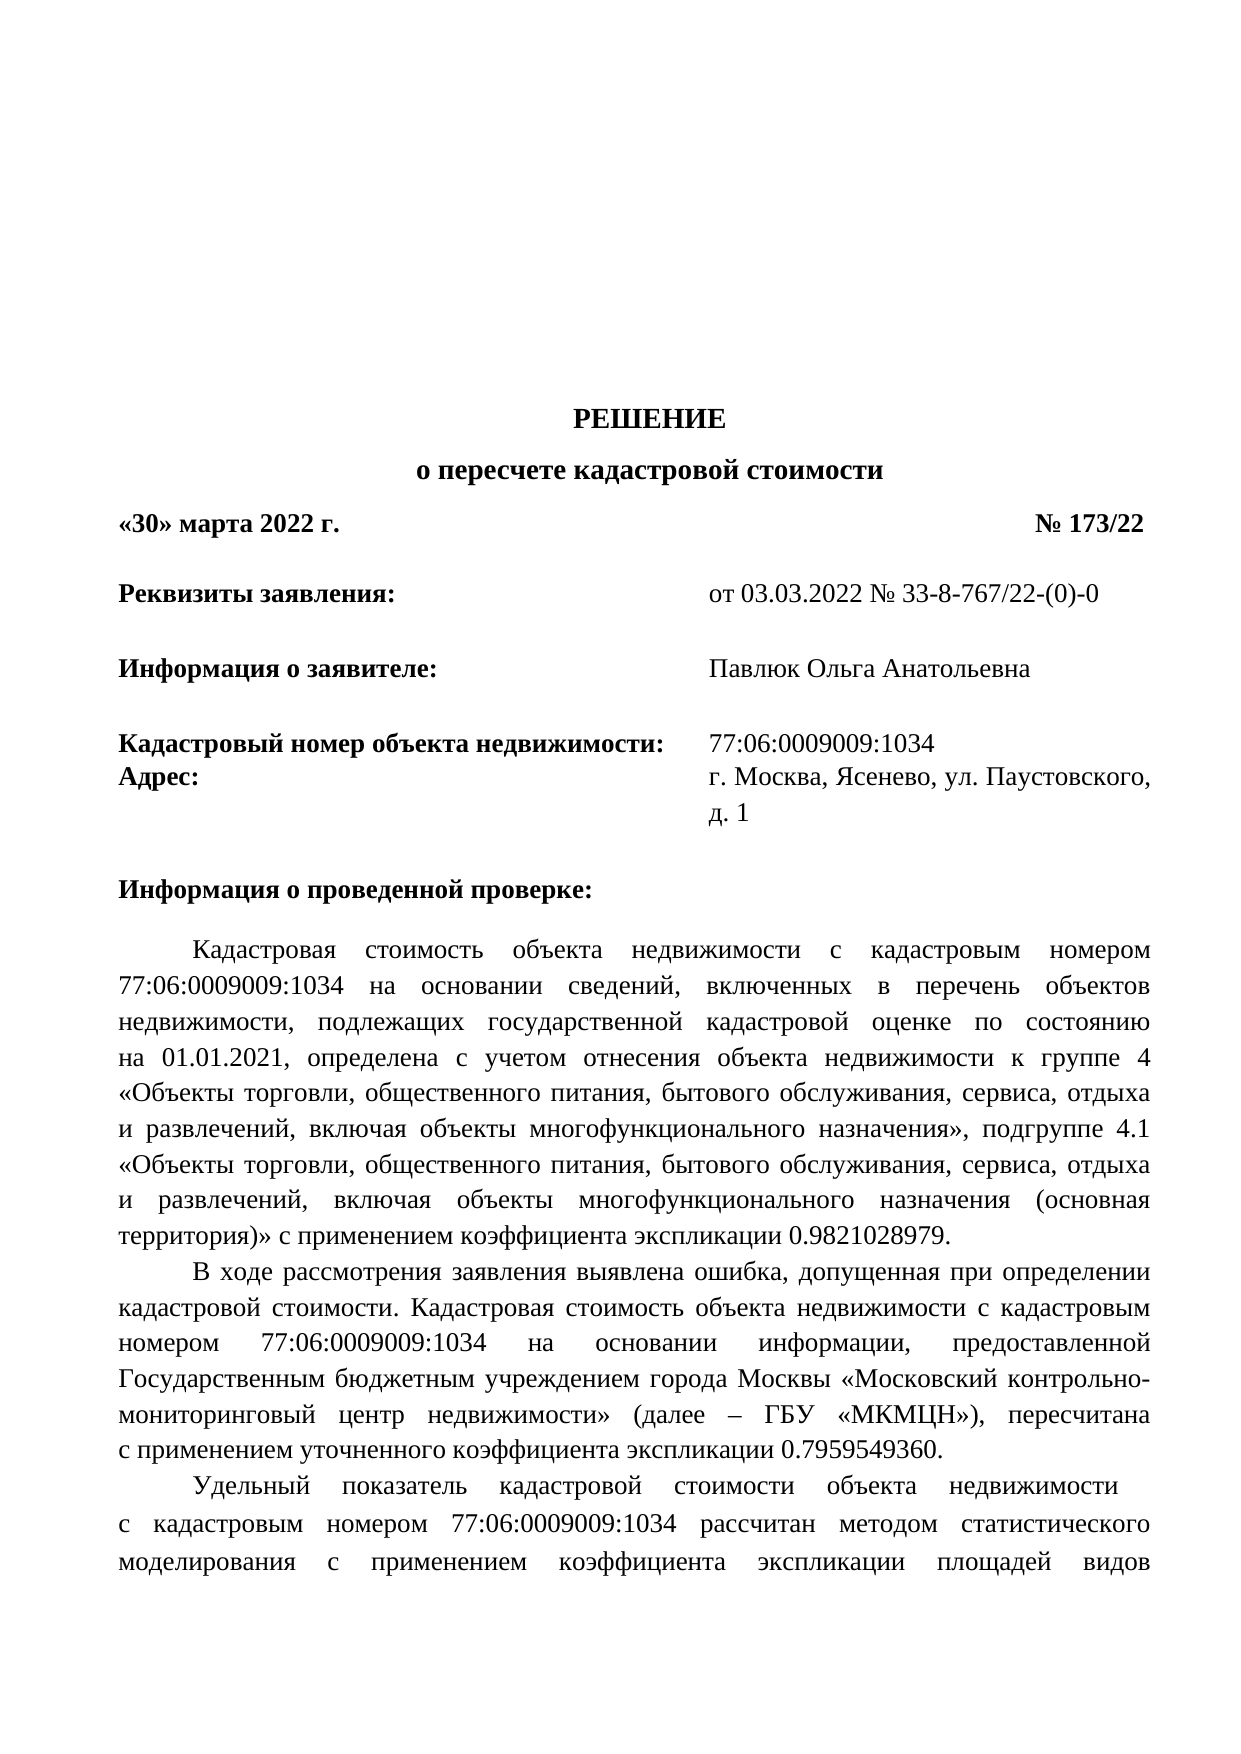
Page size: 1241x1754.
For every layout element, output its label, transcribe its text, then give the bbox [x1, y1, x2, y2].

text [118, 1469, 1152, 1576]
text о пересчете кадастровой стоимости [148, 452, 1152, 486]
text «30» марта 2022 г. № 173/22 [118, 507, 1152, 539]
text Информация о заявителе: Павлюк Ольга Анатольевна [118, 652, 1167, 683]
text Информация о проведенной проверке: [118, 873, 1152, 904]
text РЕШЕНИЕ [148, 401, 1152, 435]
text Адрес: г. Москва, Ясенево, ул. Паустовского, д. 1 [118, 760, 1152, 827]
text Кадастровая стоимость объекта недвижимости с кадастровым номером 77:06:0009009:1034 на основании сведений, включенных в перечень объектов недвижимости, подлежащих государственной кадастровой оценке по состоянию на 01.01.2021, определена c учетом отнесения объекта недвижимости к группе 4 «Объекты торговли, общественного питания, бытового обслуживания, сервиса, отдыха и развлечений, включая объекты многофункционального назначения», подгруппе 4.1 «Объекты торговли, общественного питания, бытового обслуживания, сервиса, отдыха и развлечений, включая объекты многофункционального назначения (основная территория)» с применением коэффициента экспликации 0.9821028979. [118, 933, 1152, 1250]
text В ходе рассмотрения заявления выявлена ошибка, допущенная при определении кадастровой стоимости. Кадастровая стоимость объекта недвижимости с кадастровым номером 77:06:0009009:1034 на основании информации, предоставленной Государственным бюджетным учреждением города Москвы «Московский контрольно-мониторинговый центр недвижимости» (далее – ГБУ «МКМЦН»), пересчитана с применением уточненного коэффициента экспликации 0.7959549360. [118, 1255, 1152, 1465]
text Реквизиты заявления: от 03.03.2022 № 33-8-767/22-(0)-0 [118, 577, 1152, 608]
text Кадастровый номер объекта недвижимости: 77:06:0009009:1034 [118, 727, 1152, 758]
